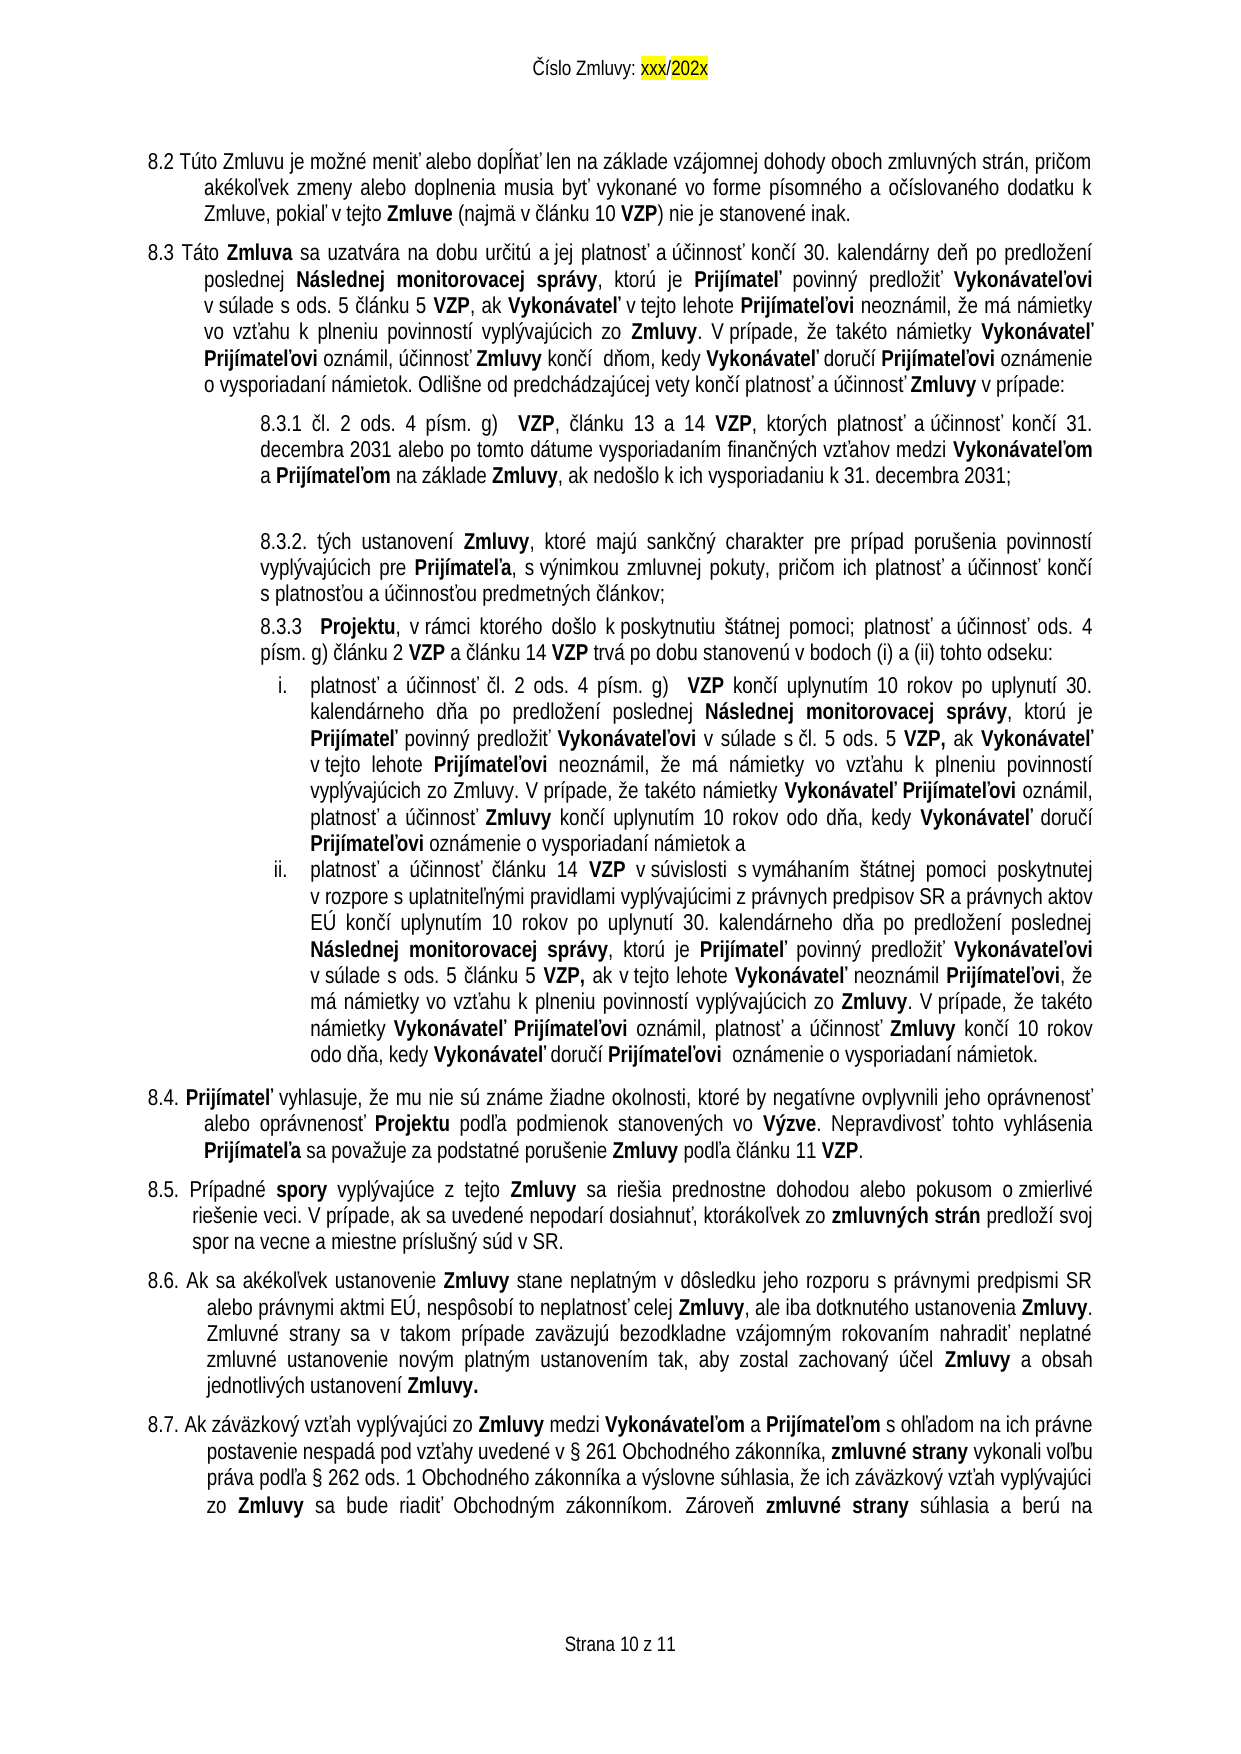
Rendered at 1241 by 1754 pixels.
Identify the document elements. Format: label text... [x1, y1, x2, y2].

text 8.5. Prípadné spory vyplývajúce z tejto Zmluvy sa riešia prednostne dohodou alebo pokusom o zmierlivé riešenie veci. V prípade, ak sa uvedené nepodarí dosiahnuť, ktorákoľvek zo zmluvných strán predloží svoj spor na vecne a miestne príslušný súd v SR. [148, 1176, 1093, 1254]
text 8.2 Túto Zmluvu je možné meniť alebo dopĺňať len na základe vzájomnej dohody oboch zmluvných strán, pričom akékoľvek zmeny alebo doplnenia musia byť vykonané vo forme písomného a očíslovaného dodatku k Zmluve, pokiaľ v tejto Zmluve (najmä v článku 10 VZP) nie je stanovené inak. [148, 148, 1093, 227]
list platnosť a účinnosť čl. 2 ods. 4 písm. g) VZP končí uplynutím 10 rokov po uplynutí 30. kalendárneho dňa po predložení poslednej Následnej monitorovacej správy, ktorú je Prijímateľ povinný predložiť Vykonávateľovi v súlade s čl. 5 ods. 5 VZP, ak Vykonávateľ v tejto lehote Prijímateľovi neoznámil, že má námietky vo vzťahu k plneniu povinností vyplývajúcich zo Zmluvy. V prípade, že takéto námietky Vykonávateľ Prijímateľovi oznámil, platnosť a účinnosť Zmluvy končí uplynutím 10 rokov odo dňa, kedy Vykonávateľ doručí Prijímateľovi oznámenie o vysporiadaní námietok a [287, 672, 1093, 856]
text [148, 1411, 1093, 1519]
text 8.3.2. tých ustanovení Zmluvy, ktoré majú sankčný charakter pre prípad porušenia povinností vyplývajúcich pre Prijímateľa, s výnimkou zmluvnej pokuty, pričom ich platnosť a účinnosť končí s platnosťou a účinnosťou predmetných článkov; [260, 528, 1093, 607]
text 8.3.1 čl. 2 ods. 4 písm. g) VZP, článku 13 a 14 VZP, ktorých platnosť a účinnosť končí 31. decembra 2031 alebo po tomto dátume vysporiadaním finančných vzťahov medzi Vykonávateľom a Prijímateľom na základe Zmluvy, ak nedošlo k ich vysporiadaniu k 31. decembra 2031; [260, 410, 1093, 489]
text 8.3.3 Projektu, v rámci ktorého došlo k poskytnutiu štátnej pomoci; platnosť a účinnosť ods. 4 písm. g) článku 2 VZP a článku 14 VZP trvá po dobu stanovenú v bodoch (i) a (ii) tohto odseku: [260, 613, 1093, 666]
text 8.6. Ak sa akékoľvek ustanovenie Zmluvy stane neplatným v dôsledku jeho rozporu s právnymi predpismi SR alebo právnymi aktmi EÚ, nespôsobí to neplatnosť celej Zmluvy, ale iba dotknutého ustanovenia Zmluvy. Zmluvné strany sa v takom prípade zaväzujú bezodkladne vzájomným rokovaním nahradiť neplatné zmluvné ustanovenie novým platným ustanovením tak, aby zostal zachovaný účel Zmluvy a obsah jednotlivých ustanovení Zmluvy. [148, 1267, 1093, 1399]
list platnosť a účinnosť článku 14 VZP v súvislosti s vymáhaním štátnej pomoci poskytnutej v rozpore s uplatniteľnými pravidlami vyplývajúcimi z právnych predpisov SR a právnych aktov EÚ končí uplynutím 10 rokov po uplynutí 30. kalendárneho dňa po predložení poslednej Následnej monitorovacej správy, ktorú je Prijímateľ povinný predložiť Vykonávateľovi v súlade s ods. 5 článku 5 VZP, ak v tejto lehote Vykonávateľ neoznámil Prijímateľovi, že má námietky vo vzťahu k plneniu povinností vyplývajúcich zo Zmluvy. V prípade, že takéto námietky Vykonávateľ Prijímateľovi oznámil, platnosť a účinnosť Zmluvy končí 10 rokov odo dňa, kedy Vykonávateľ doručí Prijímateľovi oznámenie o vysporiadaní námietok. [287, 856, 1093, 1067]
text 8.4. Prijímateľ vyhlasuje, že mu nie sú známe žiadne okolnosti, ktoré by negatívne ovplyvnili jeho oprávnenosť alebo oprávnenosť Projektu podľa podmienok stanovených vo Výzve. Nepravdivosť tohto vyhlásenia Prijímateľa sa považuje za podstatné porušenie Zmluvy podľa článku 11 VZP. [148, 1084, 1093, 1163]
text 8.3 Táto Zmluva sa uzatvára na dobu určitú a jej platnosť a účinnosť končí 30. kalendárny deň po predložení poslednej Následnej monitorovacej správy, ktorú je Prijímateľ povinný predložiť Vykonávateľovi v súlade s ods. 5 článku 5 VZP, ak Vykonávateľ v tejto lehote Prijímateľovi neoznámil, že má námietky vo vzťahu k plneniu povinností vyplývajúcich zo Zmluvy. V prípade, že takéto námietky Vykonávateľ Prijímateľovi oznámil, účinnosť Zmluvy končí dňom, kedy Vykonávateľ doručí Prijímateľovi oznámenie o vysporiadaní námietok. Odlišne od predchádzajúcej vety končí platnosť a účinnosť Zmluvy v prípade: [148, 239, 1093, 397]
